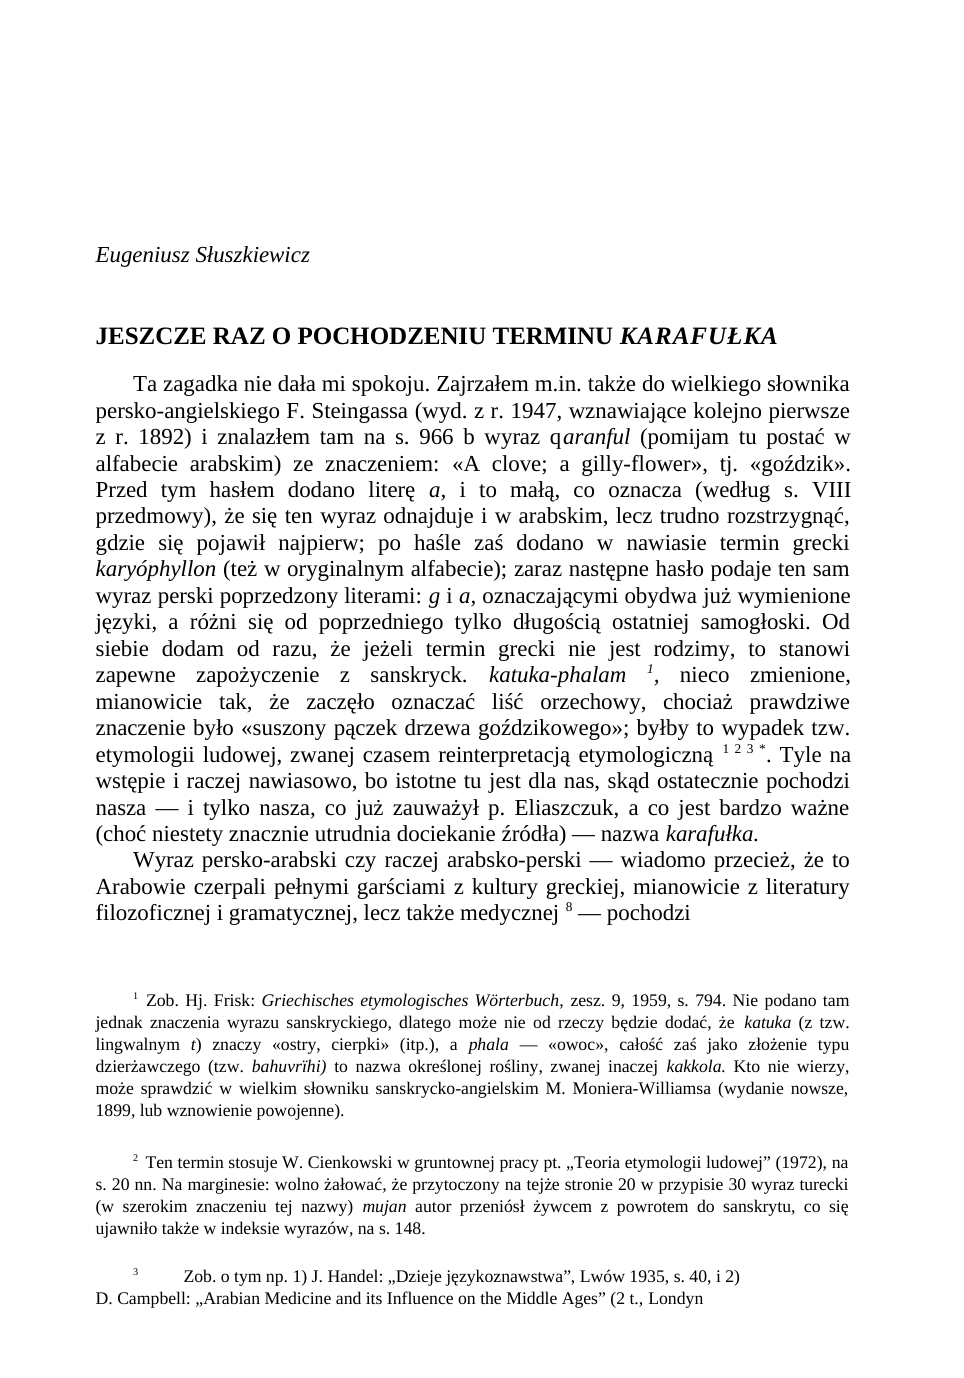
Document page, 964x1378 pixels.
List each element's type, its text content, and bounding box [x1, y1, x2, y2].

text 2 Ten termin stosuje W. Cienkowski w gruntownej pracy pt. „Teoria etymologii ludowej” (1972), na s. 20 nn. Na marginesie: wolno żałować, że przytoczony na tejże stronie 20 w przypisie 30 wyraz turecki (w szerokim znaczeniu tej nazwy) mujan autor przeniósł żywcem z powrotem do sanskrytu, co się ujawniło także w indeksie wyrazów, na s. 148. [95, 1151, 850, 1239]
text 3 Zob. o tym np. 1) J. Handel: „Dzieje językoznawstwa”, Lwów 1935, s. 40, i 2) [133, 1265, 850, 1287]
text D. Campbell: „Arabian Medicine and its Influence on the Middle Ages” (2 t., Londyn [95, 1287, 850, 1309]
text Ta zagadka nie dała mi spokoju. Zajrzałem m.in. także do wielkiego słownika persko-angielskiego F. Steingassa (wyd. z r. 1947, wznawiające kolejno pierwsze z r. 1892) i znalazłem tam na s. 966 b wyraz qaranful (pomijam tu postać w alfabecie arabskim) ze znaczeniem: «A clove; a gilly-flower», tj. «goździk». Przed tym hasłem dodano literę a, i to małą, co oznacza (według s. VIII przedmowy), że się ten wyraz odnajduje i w arabskim, lecz trudno rozstrzygnąć, gdzie się pojawił najpierw; po haśle zaś dodano w nawiasie termin grecki karyóphyllon (też w oryginalnym alfabecie); zaraz następne hasło podaje ten sam wyraz perski poprzedzony literami: g i a, oznaczającymi obydwa już wymienione języki, a różni się od poprzedniego tylko długością ostatniej samogłoski. Od siebie dodam od razu, że jeżeli termin grecki nie jest rodzimy, to stanowi zapewne zapożyczenie z sanskryck. katuka-phalam 1, nieco zmienione, mianowicie tak, że zaczęło oznaczać liść orzechowy, chociaż prawdziwe znaczenie było «suszony pączek drzewa goździkowego»; byłby to wypadek tzw. etymologii ludowej, zwanej czasem reinterpretacją etymologiczną 1 2 3 *. Tyle na wstępie i raczej nawiasowo, bo istotne tu jest dla nas, skąd ostatecznie pochodzi nasza — i tylko nasza, co już zauważył p. Eliaszczuk, a co jest bardzo ważne (choć niestety znacznie utrudnia dociekanie źródła) — nazwa karafułka. [95, 370, 851, 847]
text Eugeniusz Słuszkiewicz [95, 244, 310, 267]
text Wyraz persko-arabski czy raczej arabsko-perski — wiadomo przecież, że to Arabowie czerpali pełnymi garściami z kultury greckiej, mianowicie z literatury filozoficznej i gramatycznej, lecz także medycznej 8 — pochodzi [95, 847, 851, 926]
text 1 Zob. Hj. Frisk: Griechisches etymologisches Wörterbuch, zesz. 9, 1959, s. 794. Nie podano tam jednak znaczenia wyrazu sanskryckiego, dlatego może nie od rzeczy będzie dodać, że katuka (z tzw. lingwalnym t) znaczy «ostry, cierpki» (itp.), a phala — «owoc», całość zaś jako złożenie typu dzierżawczego (tzw. bahuvrïhi) to nazwa określonej rośliny, zwanej inaczej kakkola. Kto nie wierzy, może sprawdzić w wielkim słowniku sanskrycko-angielskim M. Moniera-Williamsa (wydanie nowsze, 1899, lub wznowienie powojenne). [95, 989, 850, 1121]
text JESZCZE RAZ O POCHODZENIU TERMINU KARAFUŁKA [95, 325, 851, 350]
